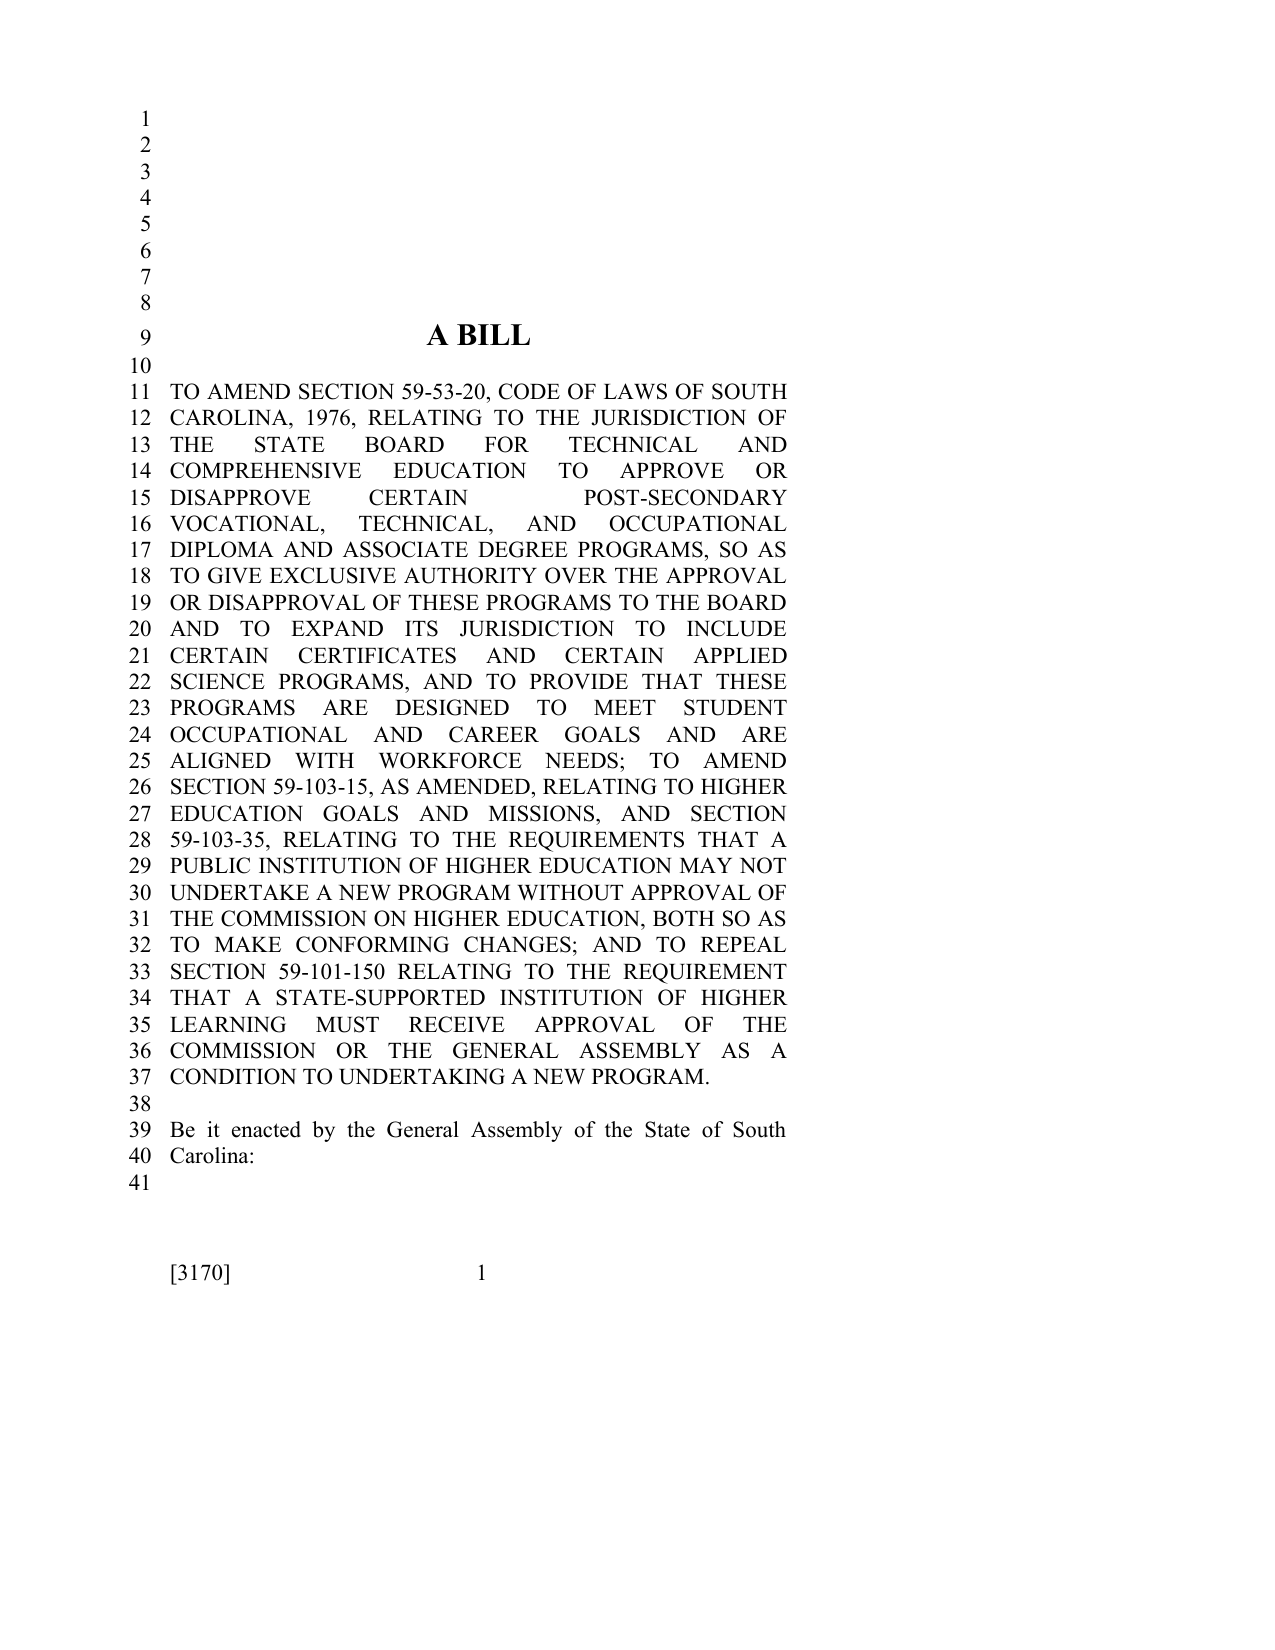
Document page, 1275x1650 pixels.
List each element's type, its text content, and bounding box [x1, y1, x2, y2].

text A BILL [169, 316, 787, 352]
text TO AMEND SECTION 59-53-20, CODE OF LAWS OF SOUTH CAROLINA, 1976, RELATING TO THE JURISDICTION OF THE STATE BOARD FOR TECHNICAL AND COMPREHENSIVE EDUCATION TO APPROVE OR DISAPPROVE CERTAIN POST-SECONDARY VOCATIONAL, TECHNICAL, AND OCCUPATIONAL DIPLOMA AND ASSOCIATE DEGREE PROGRAMS, SO AS TO GIVE EXCLUSIVE AUTHORITY OVER THE APPROVAL OR DISAPPROVAL OF THESE PROGRAMS TO THE BOARD AND TO EXPAND ITS JURISDICTION TO INCLUDE CERTAIN CERTIFICATES AND CERTAIN APPLIED SCIENCE PROGRAMS, AND TO PROVIDE THAT THESE PROGRAMS ARE DESIGNED TO MEET STUDENT OCCUPATIONAL AND CAREER GOALS AND ARE ALIGNED WITH WORKFORCE NEEDS; TO AMEND SECTION 59-103-15, AS AMENDED, RELATING TO HIGHER EDUCATION GOALS AND MISSIONS, AND SECTION 59-103-35, RELATING TO THE REQUIREMENTS THAT A PUBLIC INSTITUTION OF HIGHER EDUCATION MAY NOT UNDERTAKE A NEW PROGRAM WITHOUT APPROVAL OF THE COMMISSION ON HIGHER EDUCATION, BOTH SO AS TO MAKE CONFORMING CHANGES; AND TO REPEAL SECTION 59-101-150 RELATING TO THE REQUIREMENT THAT A STATE-SUPPORTED INSTITUTION OF HIGHER LEARNING MUST RECEIVE APPROVAL OF THE COMMISSION OR THE GENERAL ASSEMBLY AS A CONDITION TO UNDERTAKING A NEW PROGRAM. [169, 378, 787, 1090]
text Be it enacted by the General Assembly of the State of South Carolina: [169, 1116, 787, 1169]
